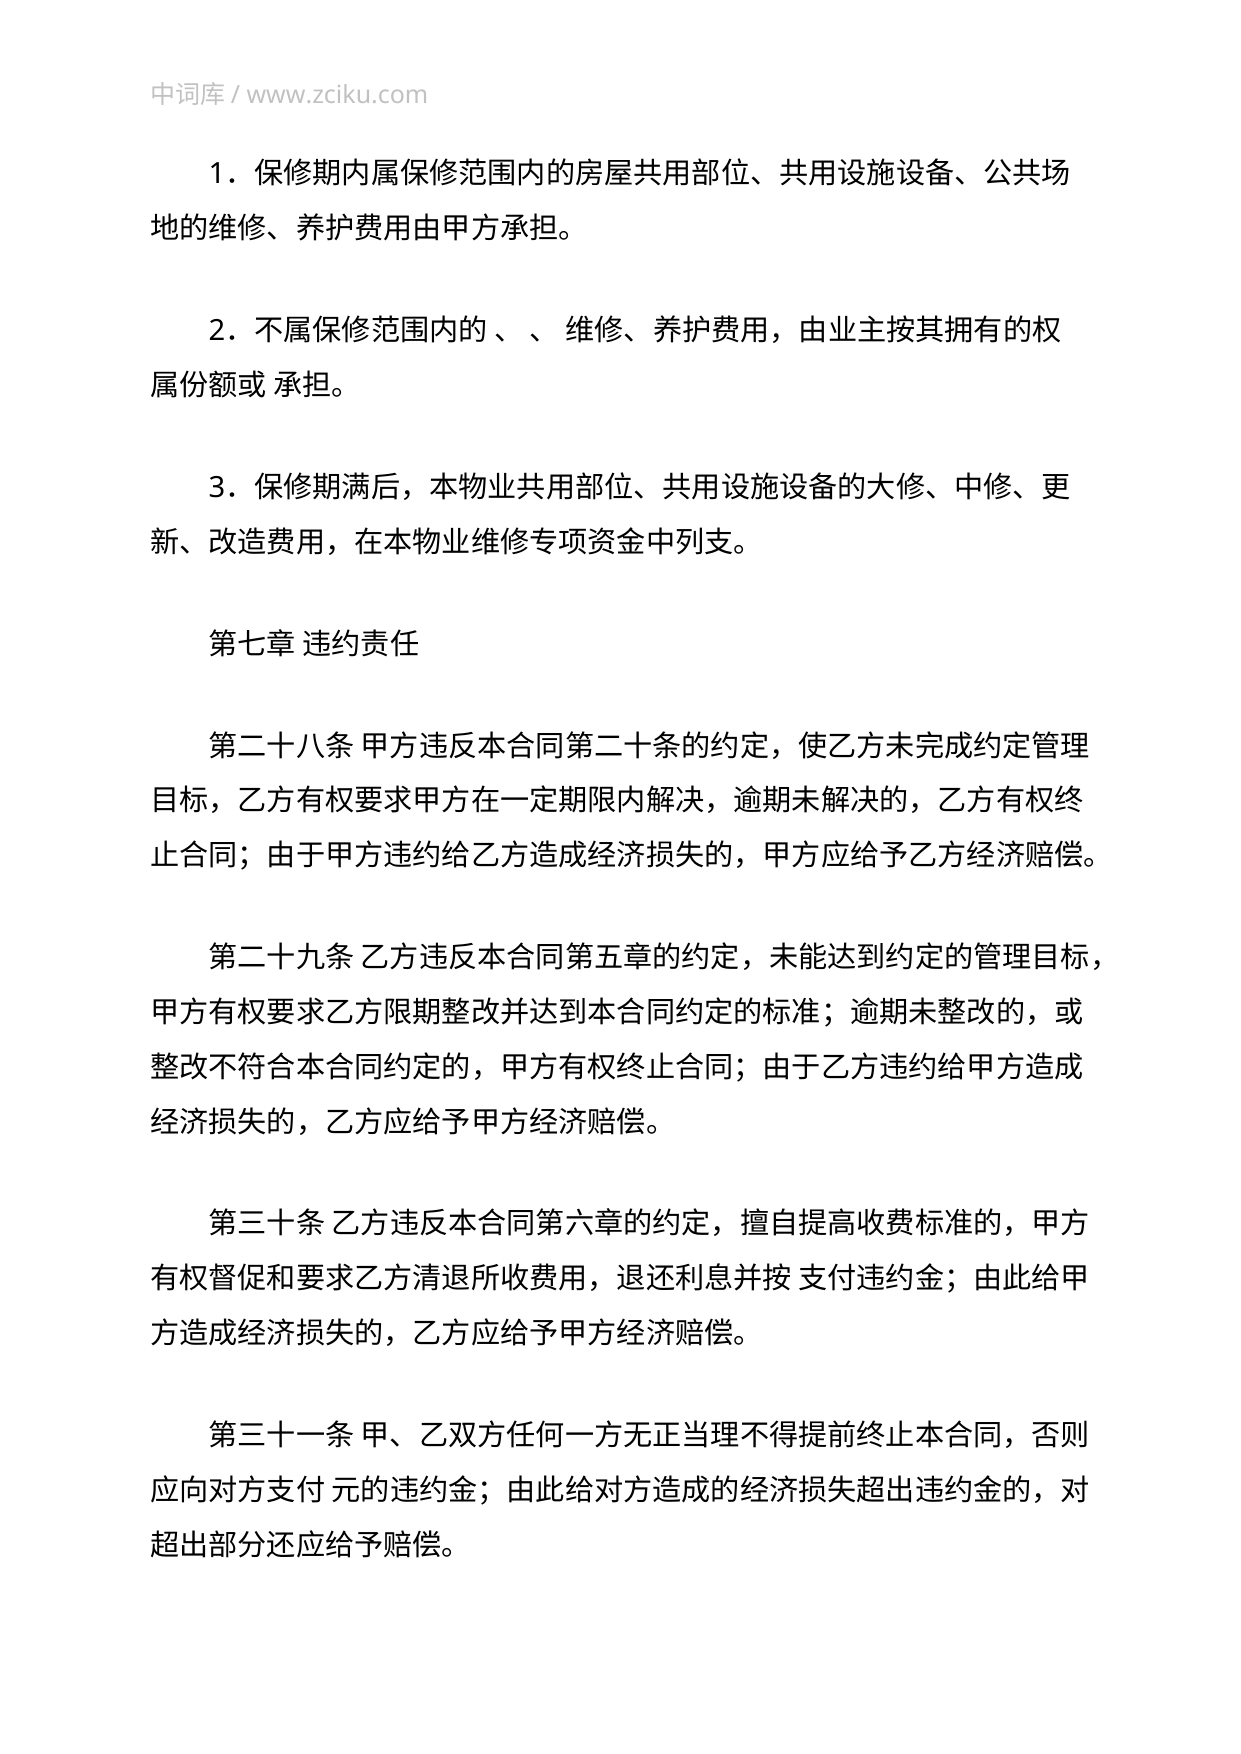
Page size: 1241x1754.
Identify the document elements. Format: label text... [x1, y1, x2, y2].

text 第三十一条 甲、乙双方任何一方无正当理不得提前终止本合同，否则应向对方支付 元的违约金；由此给对方造成的经济损失超出违约金的，对超出部分还应给予赔偿。 [150, 1412, 1090, 1564]
text 1．保修期内属保修范围内的房屋共用部位、共用设施设备、公共场地的维修、养护费用由甲方承担。 [150, 150, 1090, 247]
text 2．不属保修范围内的 、 、 维修、养护费用，由业主按其拥有的权属份额或 承担。 [150, 307, 1090, 404]
text 3．保修期满后，本物业共用部位、共用设施设备的大修、中修、更新、改造费用，在本物业维修专项资金中列支。 [150, 463, 1090, 561]
text 第三十条 乙方违反本合同第六章的约定，擅自提高收费标准的，甲方有权督促和要求乙方清退所收费用，退还利息并按 支付违约金；由此给甲方造成经济损失的，乙方应给予甲方经济赔偿。 [150, 1200, 1090, 1352]
text 第二十九条 乙方违反本合同第五章的约定，未能达到约定的管理目标，甲方有权要求乙方限期整改并达到本合同约定的标准；逾期未整改的，或整改不符合本合同约定的，甲方有权终止合同；由于乙方违约给甲方造成经济损失的，乙方应给予甲方经济赔偿。 [150, 934, 1090, 1141]
text 第二十八条 甲方违反本合同第二十条的约定，使乙方未完成约定管理目标，乙方有权要求甲方在一定期限内解决，逾期未解决的，乙方有权终止合同；由于甲方违约给乙方造成经济损失的，甲方应给予乙方经济赔偿。 [150, 722, 1090, 874]
text 第七章 违约责任 [150, 620, 1090, 663]
